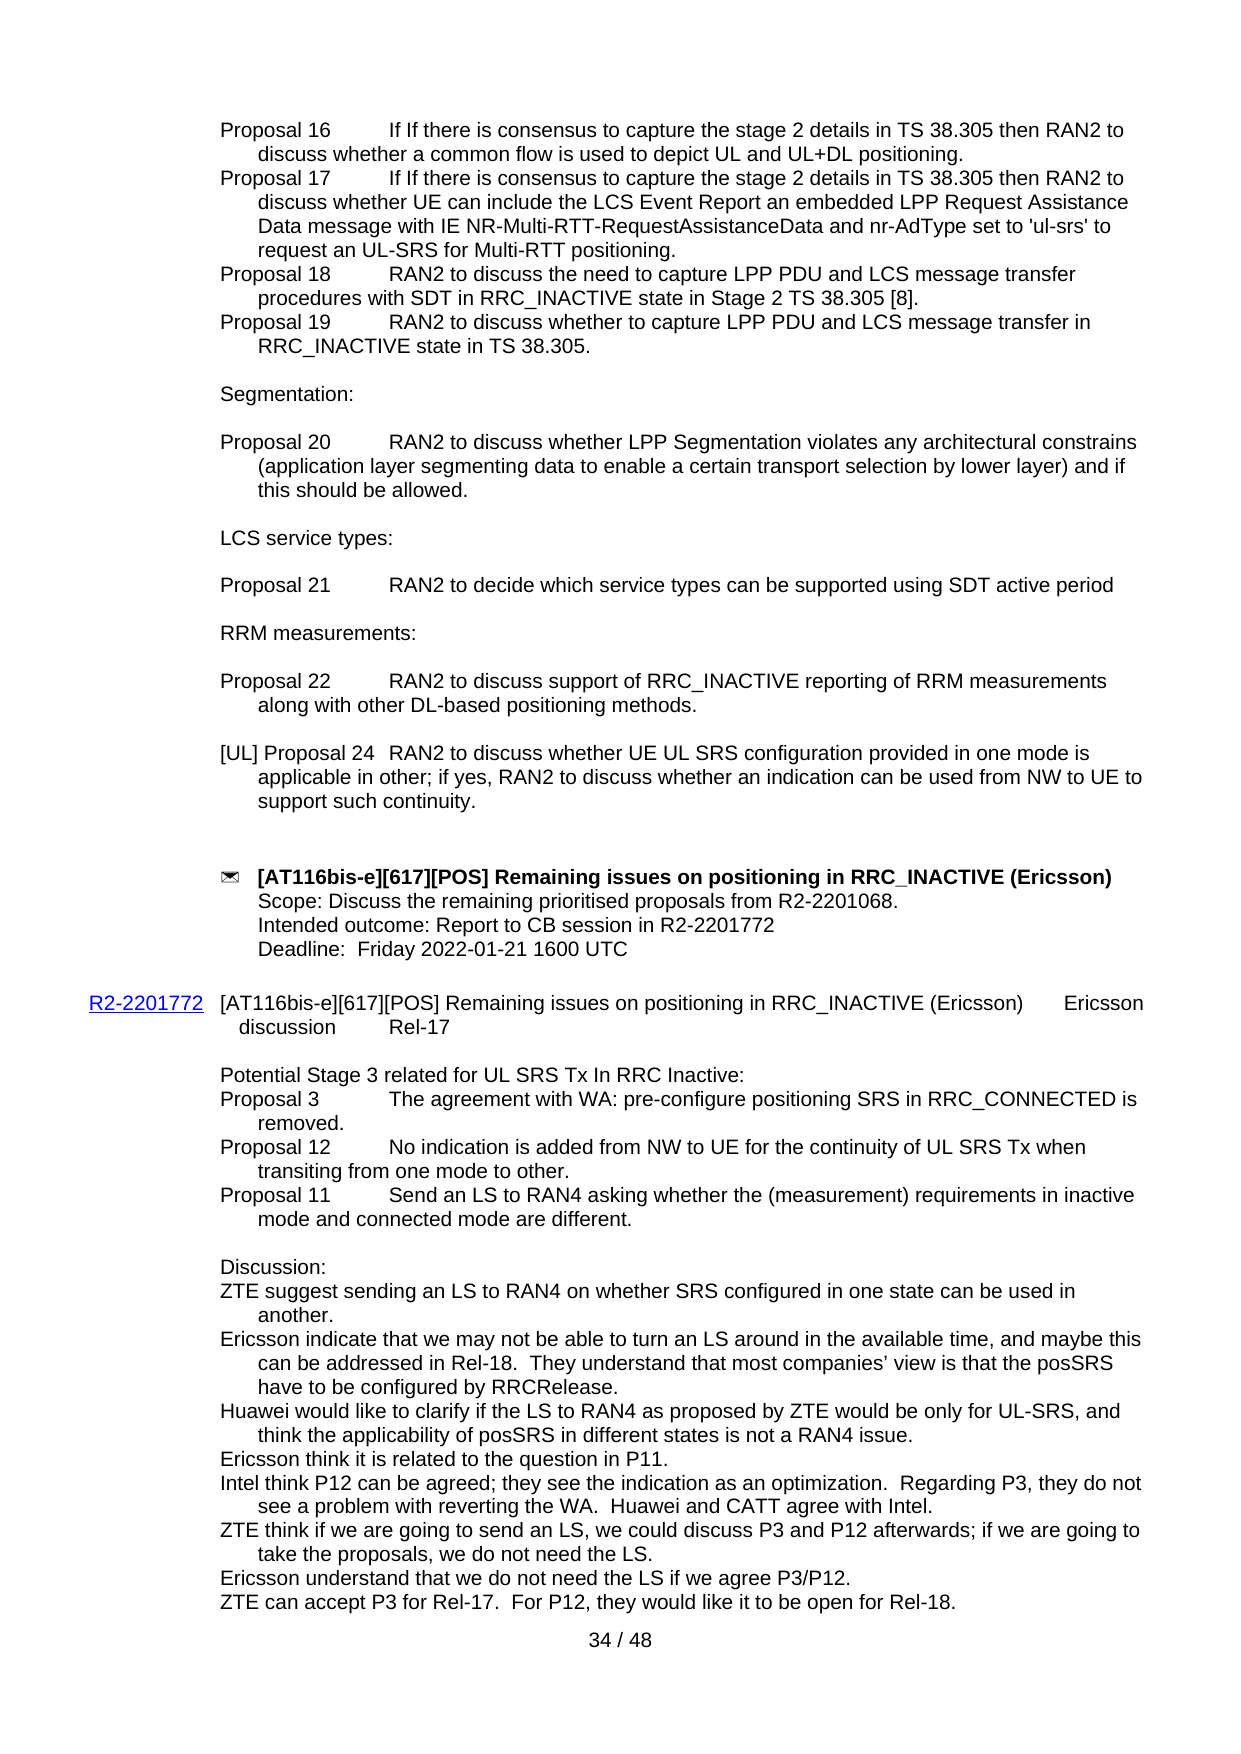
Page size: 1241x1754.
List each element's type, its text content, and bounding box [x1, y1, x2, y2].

text Proposal 12 No indication is added from NW to UE for the continuity of UL SRS Tx when transiting from one mode to other. [220, 1135, 1152, 1183]
text Proposal 11 Send an LS to RAN4 asking whether the (measurement) requirements in inactive mode and connected mode are different. [220, 1183, 1152, 1231]
text Proposal 21 RAN2 to decide which service types can be supported using SDT active period [220, 573, 1152, 597]
text ZTE suggest sending an LS to RAN4 on whether SRS configured in one state can be used in another. [220, 1279, 1152, 1327]
text [AT116bis-e][617][POS] Remaining issues on positioning in RRC_INACTIVE (Ericsson) [220, 865, 1152, 889]
text ZTE think if we are going to send an LS, we could discuss P3 and P12 afterwards; if we are going to take the proposals, we do not need the LS. [220, 1518, 1152, 1566]
text Segmentation: [220, 382, 1152, 406]
text Huawei would like to clarify if the LS to RAN4 as proposed by ZTE would be only for UL-SRS, and think the applicability of posSRS in different states is not a RAN4 issue. [220, 1398, 1152, 1446]
text RRM measurements: [220, 621, 1152, 645]
text Proposal 19 RAN2 to discuss whether to capture LPP PDU and LCS message transfer in RRC_INACTIVE state in TS 38.305. [220, 310, 1152, 358]
text Scope: Discuss the remaining prioritised proposals from R2-2201068. [220, 889, 1152, 913]
text Intended outcome: Report to CB session in R2-2201772 [220, 913, 1152, 937]
text Proposal 22 RAN2 to discuss support of RRC_INACTIVE reporting of RRM measurements along with other DL-based positioning methods. [220, 669, 1152, 717]
text ZTE can accept P3 for Rel-17. For P12, they would like it to be open for Rel-18. [220, 1590, 1152, 1614]
text Proposal 16 If If there is consensus to capture the stage 2 details in TS 38.305 then RAN2 to discuss whether a common flow is used to depict UL and UL+DL positioning. [220, 118, 1152, 166]
text LCS service types: [220, 525, 1152, 549]
text Proposal 3 The agreement with WA: pre-configure positioning SRS in RRC_CONNECTED is removed. [220, 1087, 1152, 1135]
text Potential Stage 3 related for UL SRS Tx In RRC Inactive: [220, 1063, 1152, 1087]
text Ericsson understand that we do not need the LS if we agree P3/P12. [220, 1566, 1152, 1590]
text Discussion: [220, 1255, 1152, 1279]
text [UL] Proposal 24 RAN2 to discuss whether UE UL SRS configuration provided in one mode is applicable in other; if yes, RAN2 to discuss whether an indication can be used from NW to UE to support such continuity. [220, 741, 1152, 813]
text Ericsson indicate that we may not be able to turn an LS around in the available time, and maybe this can be addressed in Rel-18. They understand that most companies’ view is that the posSRS have to be configured by RRCRelease. [220, 1327, 1152, 1398]
text Deadline: Friday 2022-01-21 1600 UTC [220, 937, 1152, 961]
text Proposal 18 RAN2 to discuss the need to capture LPP PDU and LCS message transfer procedures with SDT in RRC_INACTIVE state in Stage 2 TS 38.305 [8]. [220, 262, 1152, 310]
text Proposal 20 RAN2 to discuss whether LPP Segmentation violates any architectural constrains (application layer segmenting data to enable a certain transport selection by lower layer) and if this should be allowed. [220, 429, 1152, 501]
text Intel think P12 can be agreed; they see the indication as an optimization. Regarding P3, they do not see a problem with reverting the WA. Huawei and CATT agree with Intel. [220, 1470, 1152, 1518]
text Ericsson think it is related to the question in P11. [220, 1446, 1152, 1470]
text Proposal 17 If If there is consensus to capture the stage 2 details in TS 38.305 then RAN2 to discuss whether UE can include the LCS Event Report an embedded LPP Request Assistance Data message with IE NR-Multi-RTT-RequestAssistanceData and nr-AdType set to 'ul-srs' to request an UL-SRS for Multi-RTT positioning. [220, 166, 1152, 262]
title R2-2201772 [AT116bis-e][617][POS] Remaining issues on positioning in RRC_INACTIVE (Ericsson) Ericsson discussion Rel-17 [89, 991, 1152, 1039]
